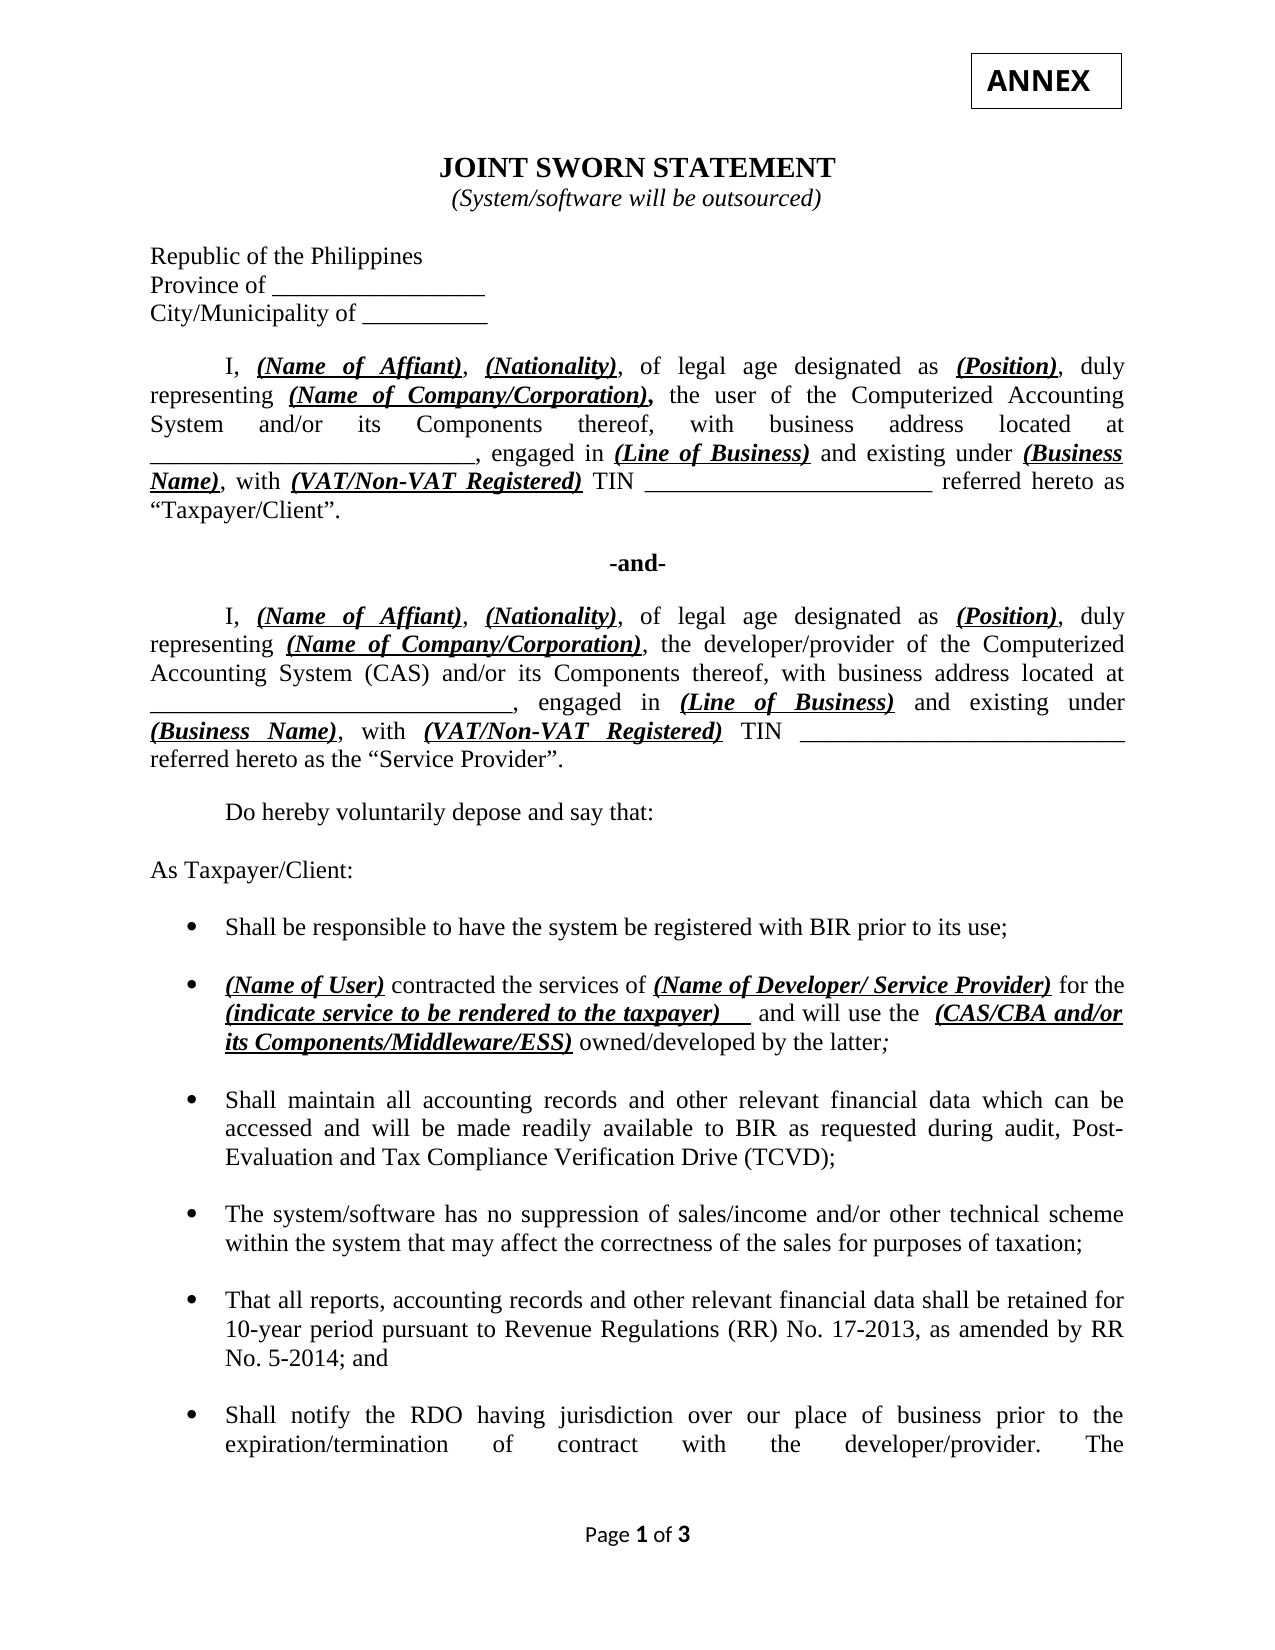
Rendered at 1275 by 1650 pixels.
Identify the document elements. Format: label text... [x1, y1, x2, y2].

text Republic of the Philippines [150, 241, 1125, 270]
text I, (Name of Affiant), (Nationality), of legal age designated as (Position), duly representing (Name of Company/Corporation), the developer/provider of the Computerized Accounting System (CAS) and/or its Components thereof, with business address located at _____________________________, engaged in (Line of Business) and existing under (Business Name), with (VAT/Non-VAT Registered) TIN __________________________ referred hereto as the “Service Provider”. [150, 601, 1125, 773]
text -and- [150, 548, 1125, 577]
text Do hereby voluntarily depose and say that: [150, 797, 1125, 826]
text Province of _________________ [150, 270, 1125, 298]
text City/Municipality of __________ [150, 298, 1125, 327]
list Shall maintain all accounting records and other relevant financial data which can be accessed and will be made readily available to BIR as requested during audit, Post-Evaluation and Tax Compliance Verification Drive (TCVD); [187, 1085, 1125, 1171]
list The system/software has no suppression of sales/income and/or other technical scheme within the system that may affect the correctness of the sales for purposes of taxation; [187, 1199, 1125, 1257]
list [187, 1400, 1125, 1458]
text (System/software will be outsourced) [150, 183, 1125, 212]
list Shall be responsible to have the system be registered with BIR prior to its use; [187, 912, 1125, 941]
list That all reports, accounting records and other relevant financial data shall be retained for 10-year period pursuant to Revenue Regulations (RR) No. 17-2013, as amended by RR No. 5-2014; and [187, 1285, 1125, 1372]
text I, (Name of Affiant), (Nationality), of legal age designated as (Position), duly representing (Name of Company/Corporation), the user of the Computerized Accounting System and/or its Components thereof, with business address located at __________________________, engaged in (Line of Business) and existing under (Business Name), with (VAT/Non-VAT Registered) TIN _______________________ referred hereto as “Taxpayer/Client”. [150, 351, 1125, 524]
text As Taxpayer/Client: [150, 855, 1125, 883]
list (Name of User) contracted the services of (Name of Developer/ Service Provider) for the (indicate service to be rendered to the taxpayer) and will use the (CAS/CBA and/or its Components/Middleware/ESS) owned/developed by the latter; [187, 970, 1125, 1056]
text JOINT SWORN STATEMENT [150, 150, 1125, 183]
